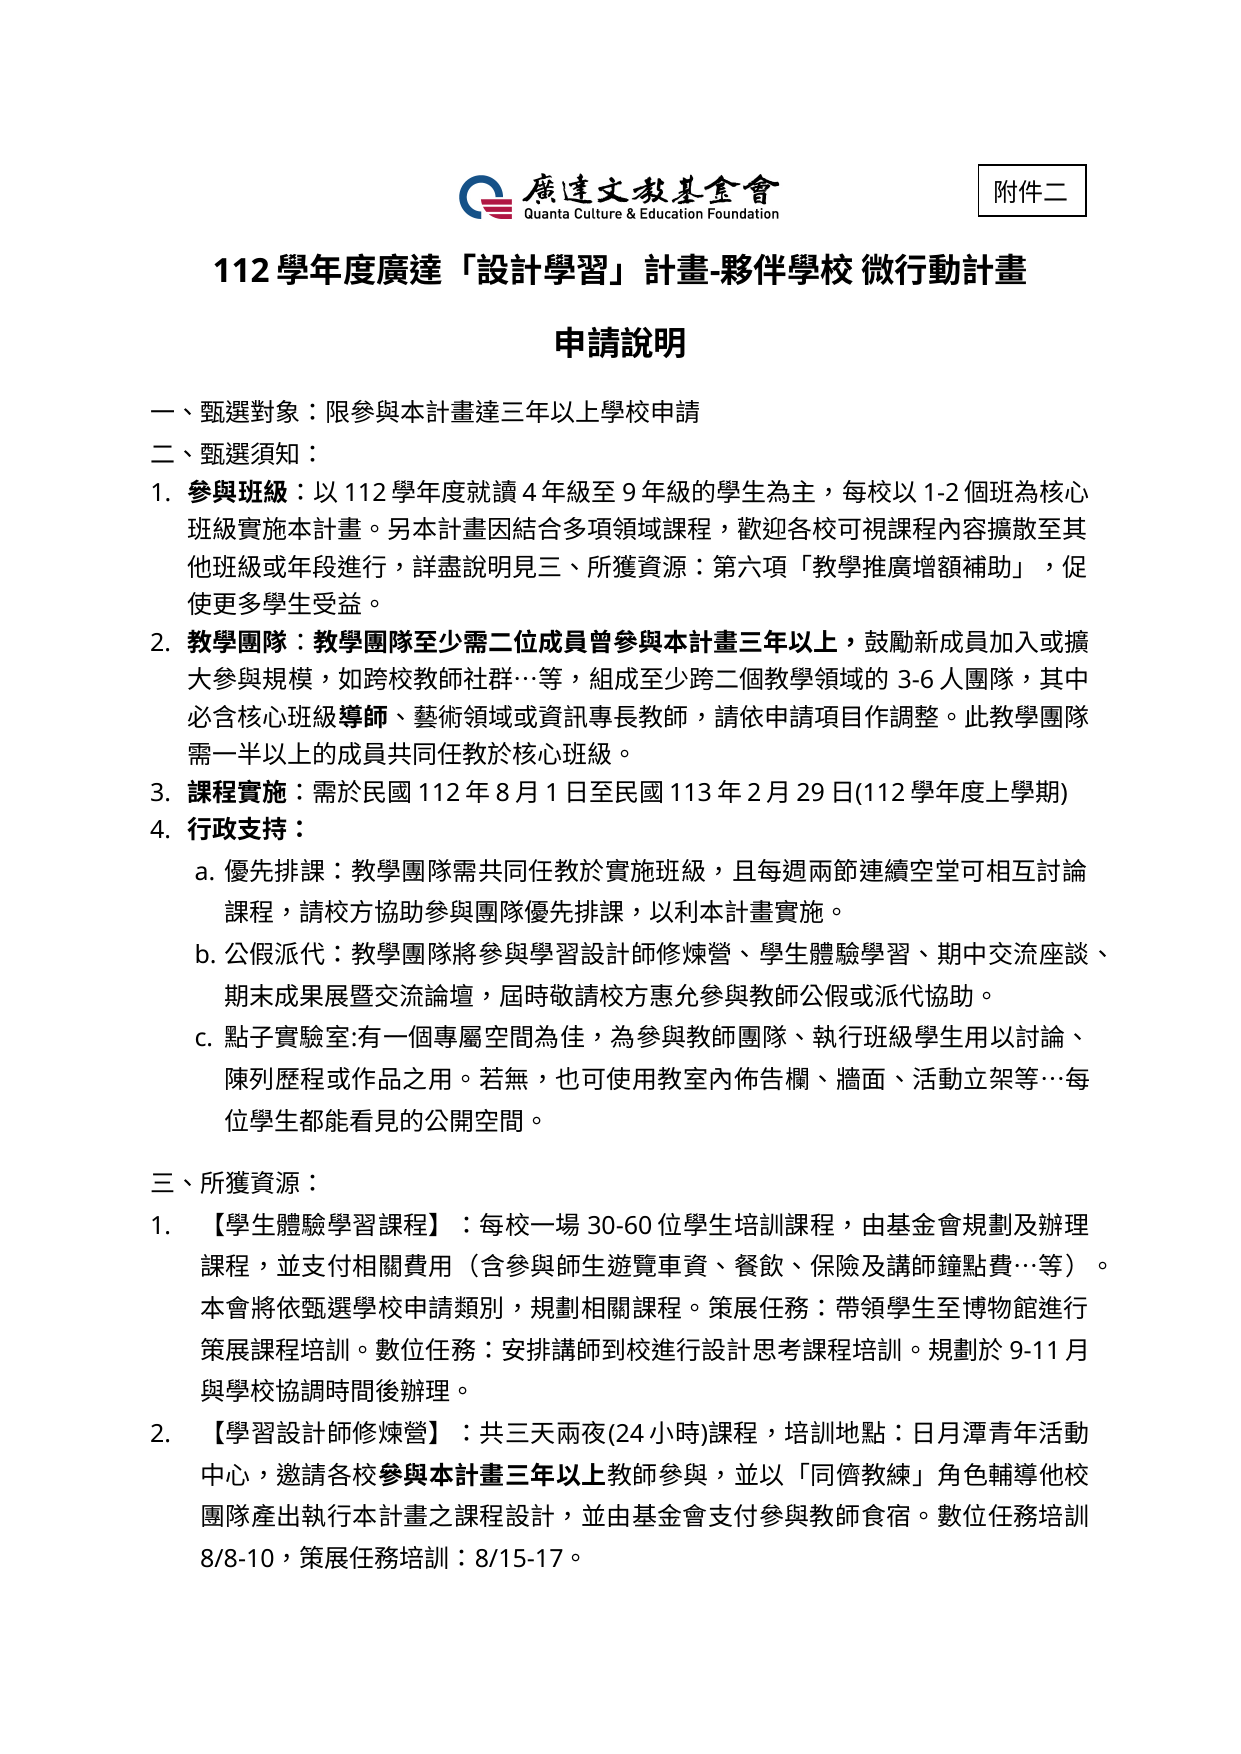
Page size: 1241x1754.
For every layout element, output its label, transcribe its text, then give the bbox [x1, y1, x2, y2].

text 二、甄選須知： [150, 430, 1090, 472]
list 行政支持： [150, 809, 1090, 847]
picture [451, 164, 789, 229]
list 優先排課：教學團隊需共同任教於實施班級，且每週兩節連續空堂可相互討論課程，請校方協助參與團隊優先排課，以利本計畫實施。 [194, 847, 1090, 930]
list 點子實驗室:有一個專屬空間為佳，為參與教師團隊、執行班級學生用以討論、陳列歷程或作品之用。若無，也可使用教室內佈告欄、牆面、活動立架等…每位學生都能看見的公開空間。 [194, 1013, 1092, 1138]
text 三、所獲資源： [150, 1163, 1090, 1200]
list 教學團隊：教學團隊至少需二位成員曾參與本計畫三年以上，鼓勵新成員加入或擴大參與規模，如跨校教師社群…等，組成至少跨二個教學領域的3-6人團隊，其中必含核心班級導師、藝術領域或資訊專長教師，請依申請項目作調整。此教學團隊需一半以上的成員共同任教於核心班級。 [150, 622, 1090, 772]
text 一、甄選對象：限參與本計畫達三年以上學校申請 [150, 388, 1090, 430]
list 【學生體驗學習課程】：每校一場30-60位學生培訓課程，由基金會規劃及辦理課程，並支付相關費用（含參與師生遊覽車資、餐飲、保險及講師鐘點費…等）。本會將依甄選學校申請類別，規劃相關課程。策展任務：帶領學生至博物館進行策展課程培訓。數位任務：安排講師到校進行設計思考課程培訓。規劃於9-11月與學校協調時間後辦理。 [150, 1205, 1090, 1408]
list 公假派代：教學團隊將參與學習設計師修煉營、學生體驗學習、期中交流座談、期末成果展暨交流論壇，屆時敬請校方惠允參與教師公假或派代協助。 [194, 930, 1090, 1013]
list 參與班級：以112學年度就讀4年級至9年級的學生為主，每校以1-2個班為核心班級實施本計畫。另本計畫因結合多項領域課程，歡迎各校可視課程內容擴散至其他班級或年段進行，詳盡說明見三、所獲資源：第六項「教學推廣增額補助」，促使更多學生受益。 [150, 472, 1090, 622]
text 申請說明 [150, 316, 1090, 364]
list 課程實施：需於民國112年8月1日至民國113年2月29日(112學年度上學期) [150, 772, 1090, 809]
list 【學習設計師修煉營】：共三天兩夜(24小時)課程，培訓地點：日月潭青年活動中心，邀請各校參與本計畫三年以上教師參與，並以「同儕教練」角色輔導他校團隊產出執行本計畫之課程設計，並由基金會支付參與教師食宿。數位任務培訓：8/8-10，策展任務培訓：8/15-17。 [150, 1413, 1090, 1575]
text 112學年度廣達「設計學習」計畫-夥伴學校 微行動計畫 [150, 244, 1090, 292]
